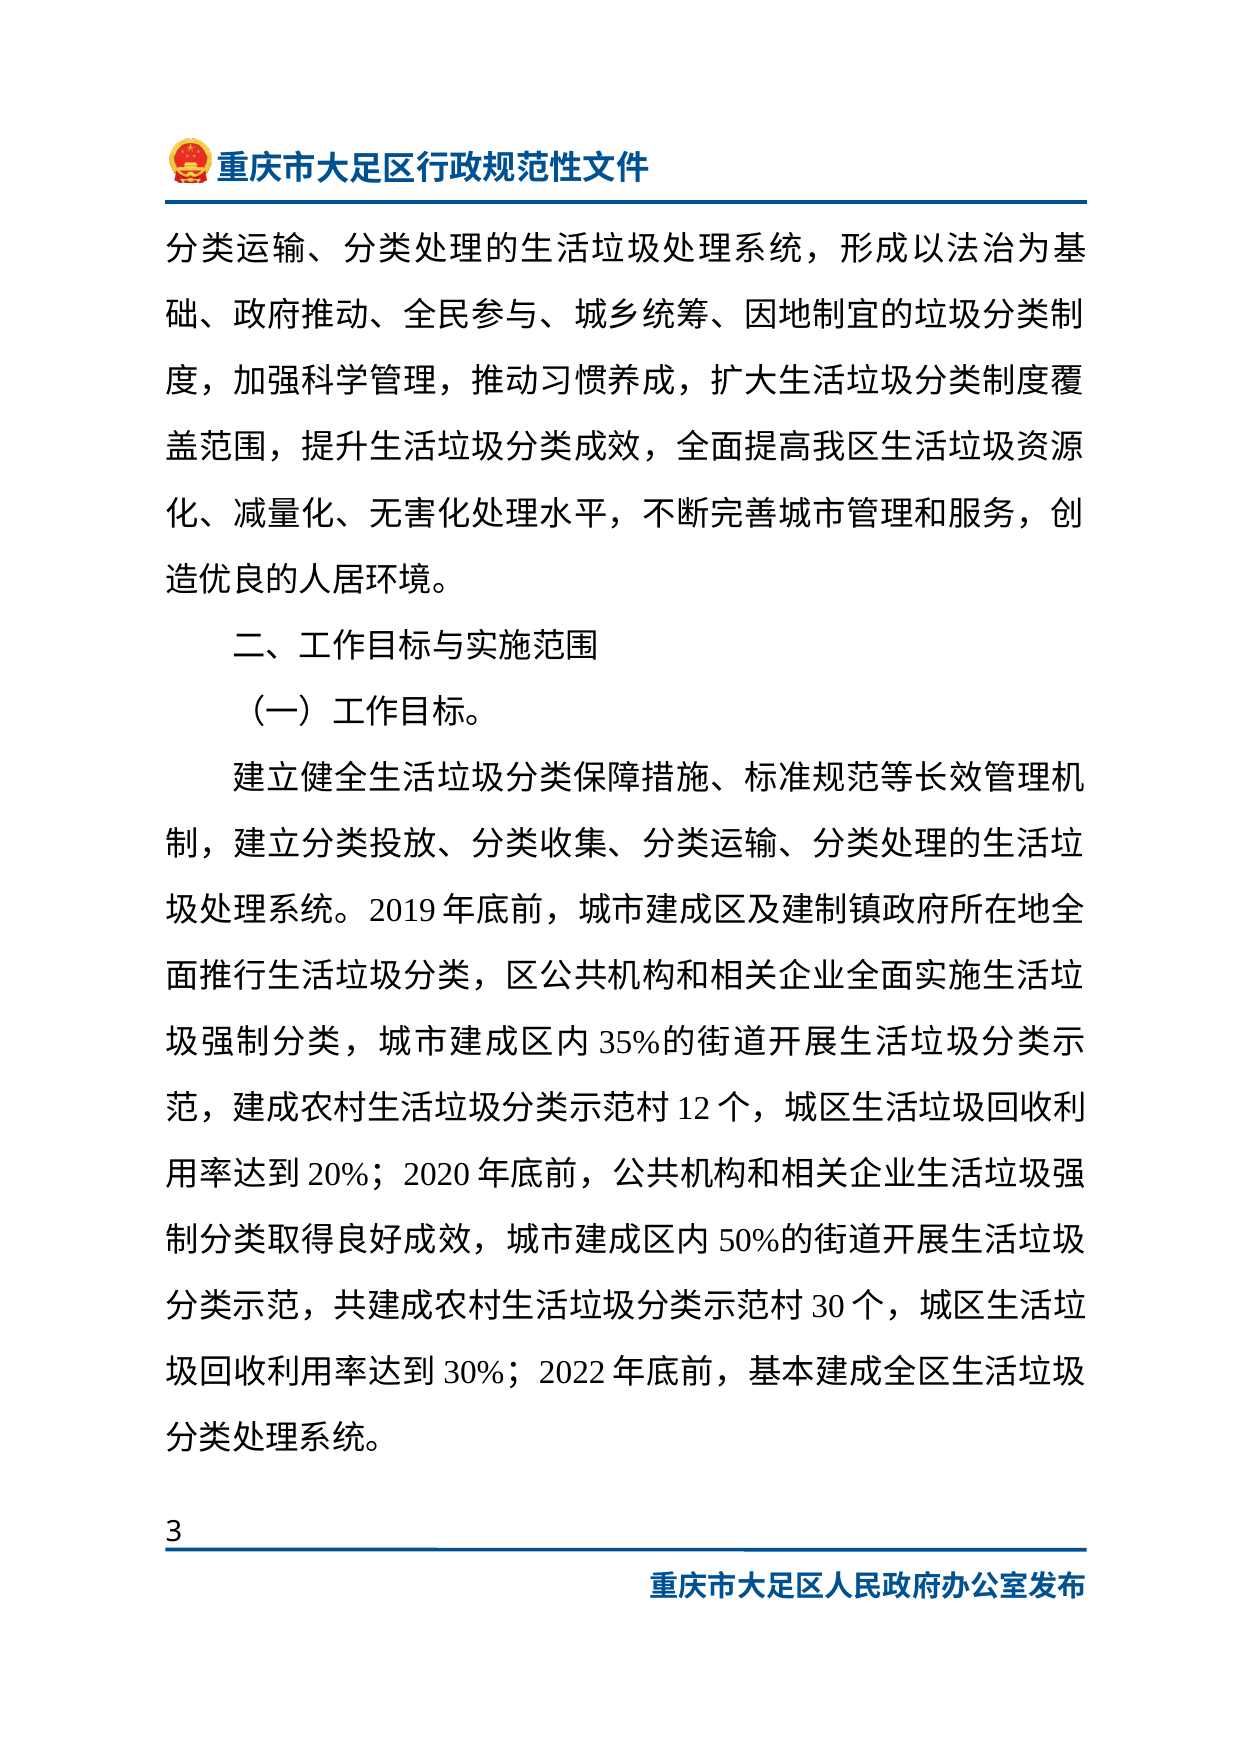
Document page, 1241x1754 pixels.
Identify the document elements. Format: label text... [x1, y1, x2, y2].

picture [165, 136, 216, 187]
text 二、工作目标与实施范围 [165, 609, 1087, 676]
text （一）工作目标。 [165, 676, 1087, 742]
text 建立健全生活垃圾分类保障措施、标准规范等长效管理机制，建立分类投放、分类收集、分类运输、分类处理的生活垃圾处理系统。2019年底前，城市建成区及建制镇政府所在地全面推行生活垃圾分类，区公共机构和相关企业全面实施生活垃圾强制分类，城市建成区内35%的街道开展生活垃圾分类示范，建成农村生活垃圾分类示范村12个，城区生活垃圾回收利用率达到20%；2020年底前，公共机构和相关企业生活垃圾强制分类取得良好成效，城市建成区内50%的街道开展生活垃圾分类示范，共建成农村生活垃圾分类示范村30个，城区生活垃圾回收利用率达到30%；2022年底前，基本建成全区生活垃圾分类处理系统。 [165, 742, 1087, 1468]
